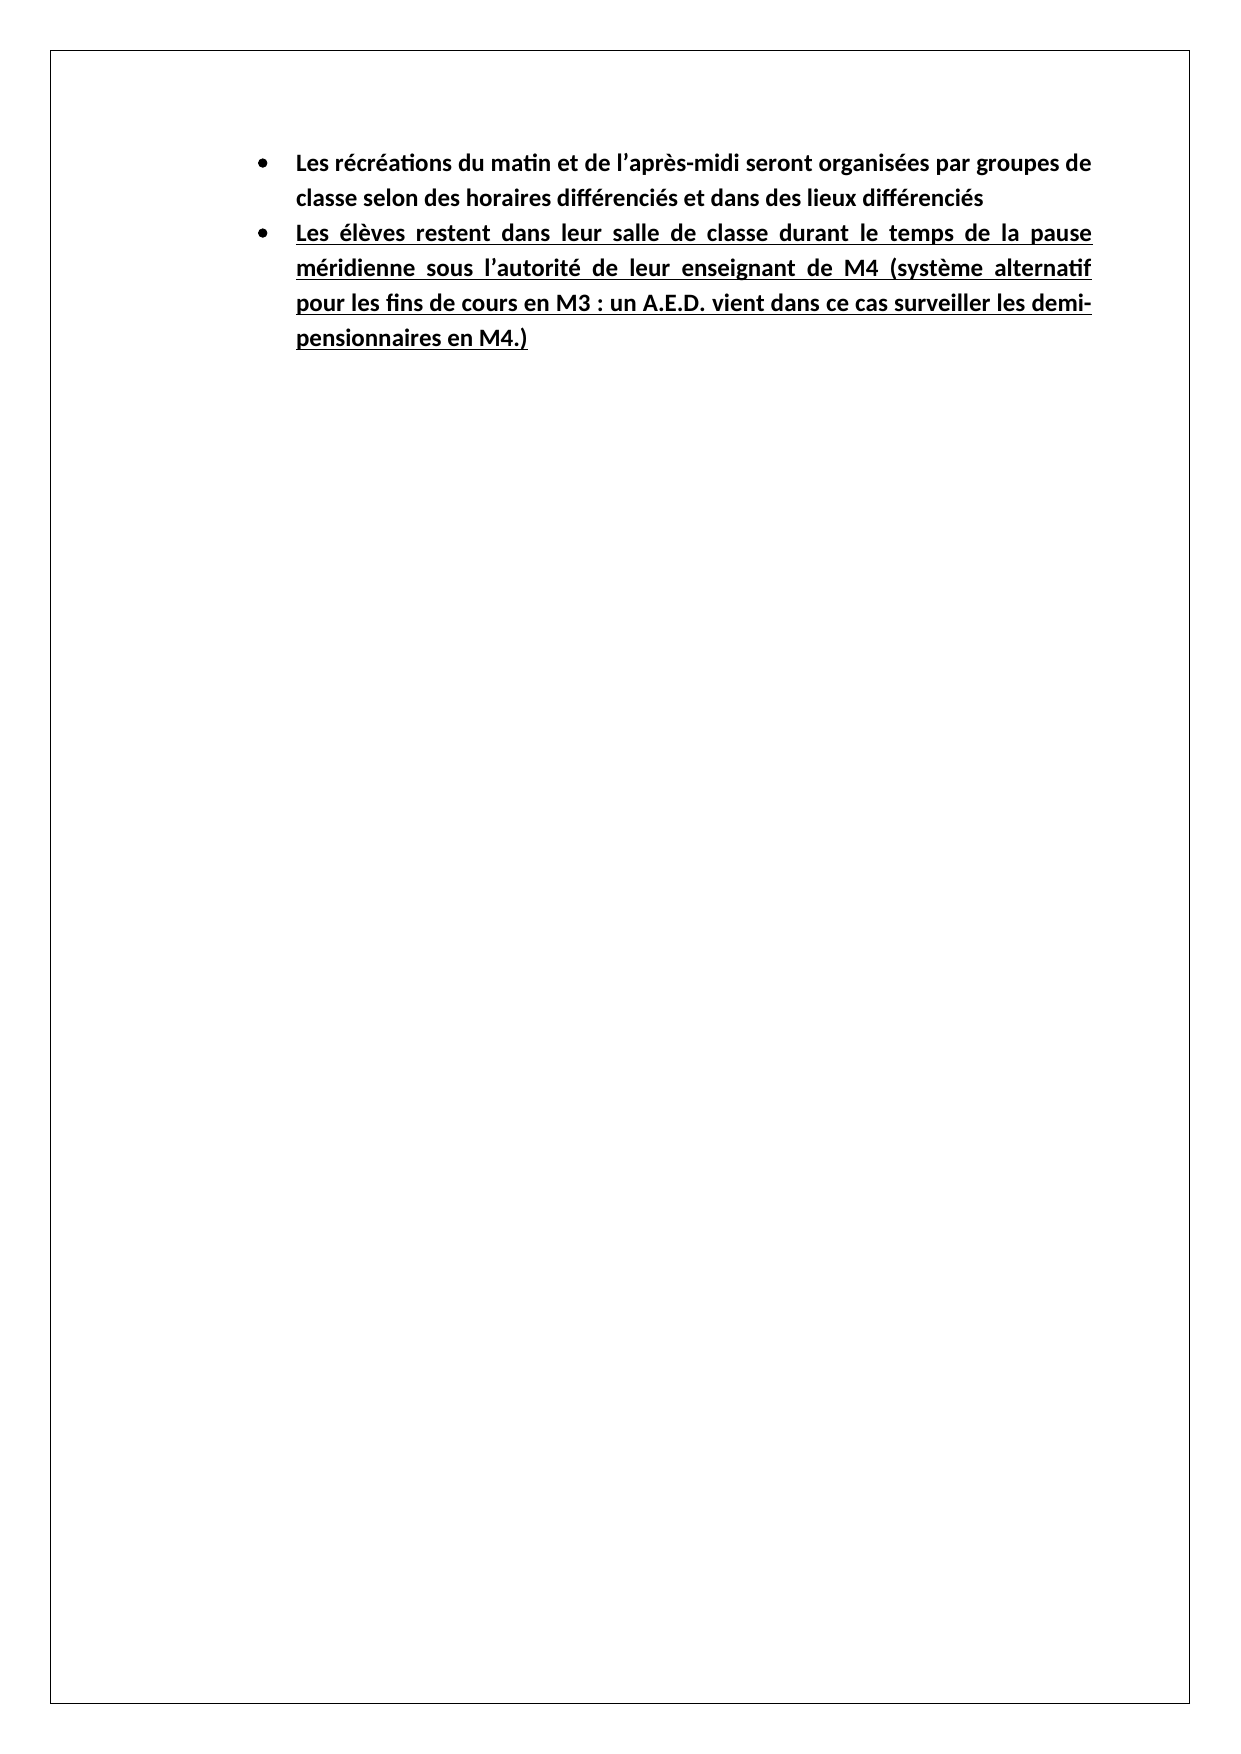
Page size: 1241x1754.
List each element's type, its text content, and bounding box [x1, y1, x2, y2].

list Les élèves restent dans leur salle de classe durant le temps de la pause méridienne sous l’autorité de leur enseignant de M4 (système alternatif pour les fins de cours en M3 : un A.E.D. vient dans ce cas surveiller les demi-pensionnaires en M4.) [258, 217, 1093, 353]
list Les récréations du matin et de l’après-midi seront organisées par groupes de classe selon des horaires différenciés et dans des lieux différenciés [258, 147, 1093, 213]
